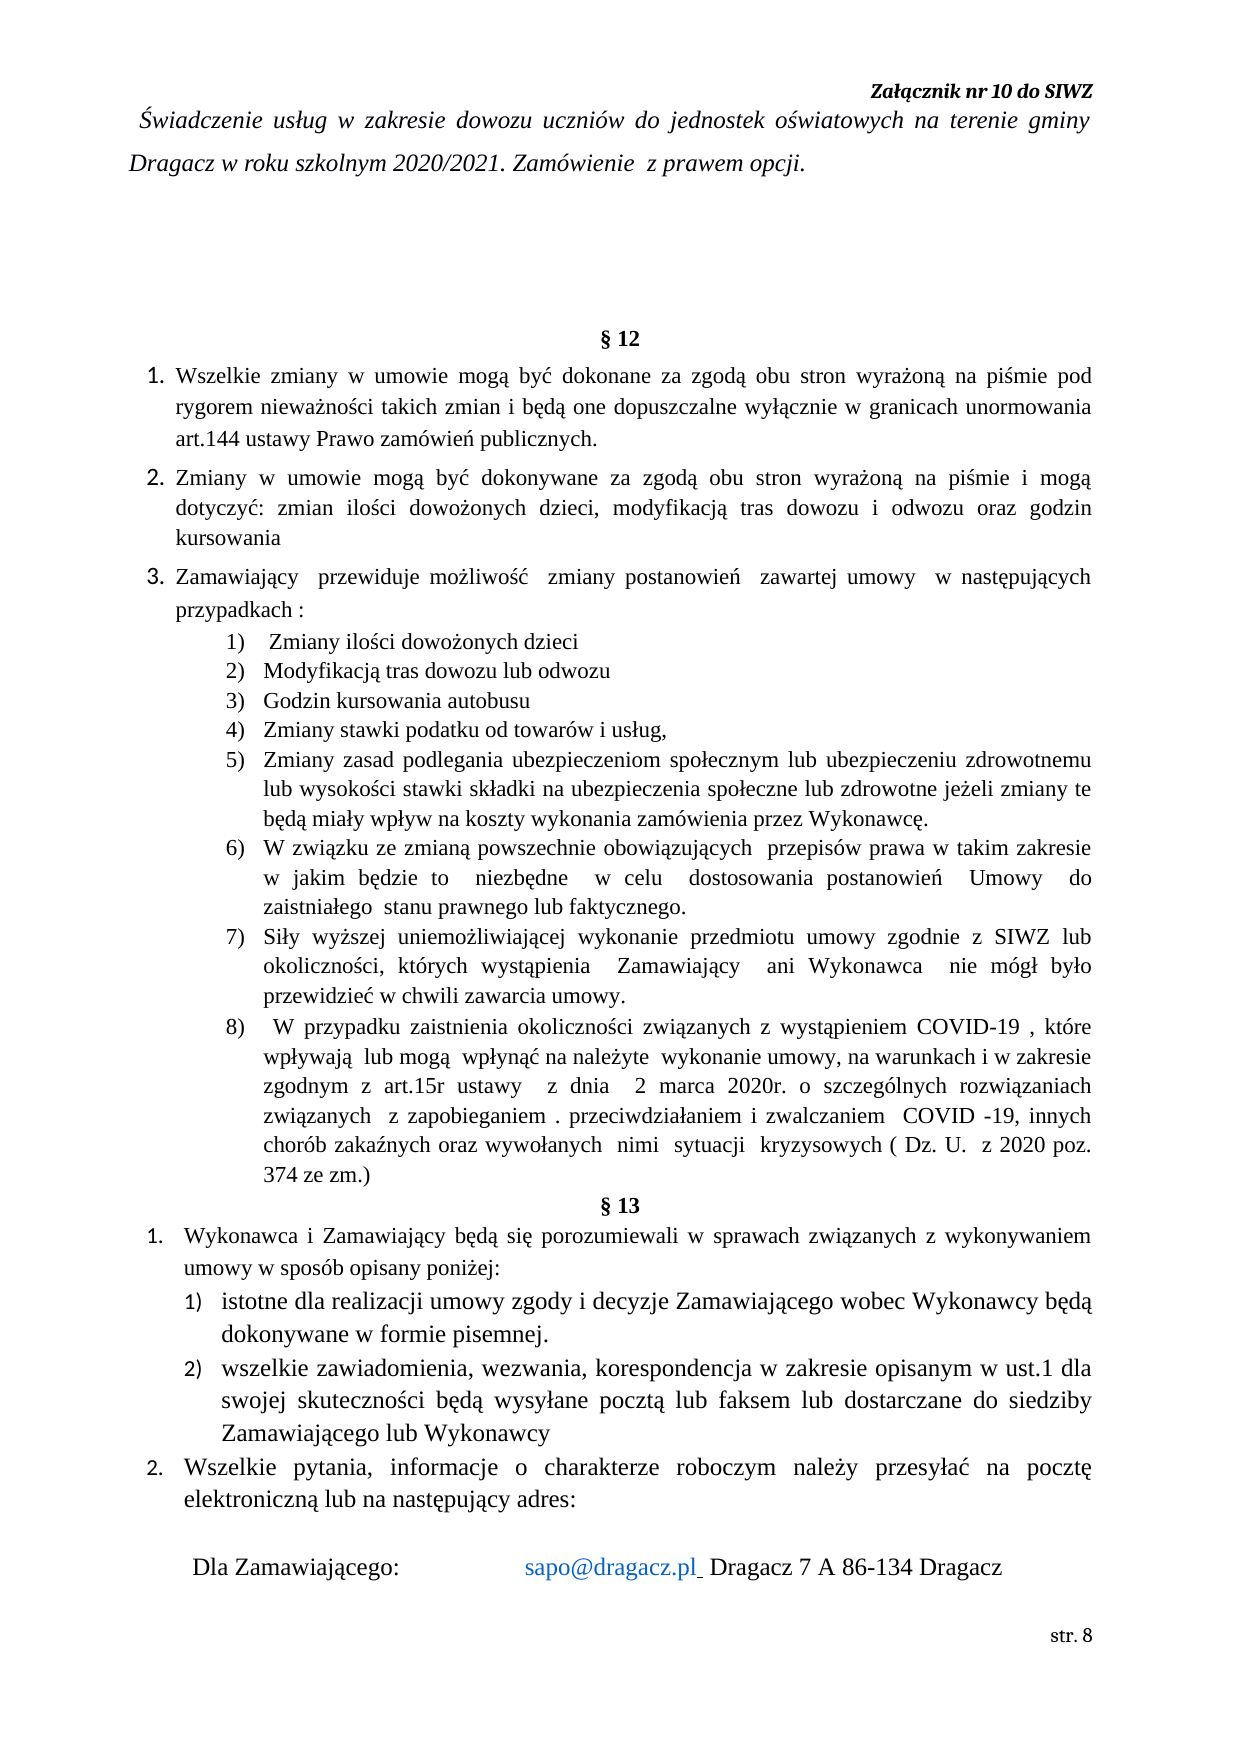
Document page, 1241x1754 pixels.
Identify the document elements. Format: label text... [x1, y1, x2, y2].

list wszelkie zawiadomienia, wezwania, korespondencja w zakresie opisanym w ust.1 dla swojej skuteczności będą wysyłane pocztą lub faksem lub dostarczane do siedziby Zamawiającego lub Wykonawcy [184, 1353, 1093, 1446]
list Zmiany stawki podatku od towarów i usług, [226, 716, 1093, 743]
text Dla Zamawiającego: sapo@dragacz.pl Dragacz 7 A 86-134 Dragacz [192, 1552, 1056, 1581]
list Siły wyższej uniemożliwiającej wykonanie przedmiotu umowy zgodnie z SIWZ lub okoliczności, których wystąpienia Zamawiający ani Wykonawca nie mógł było przewidzieć w chwili zawarcia umowy. [226, 923, 1093, 1008]
subtitle § 13 [183, 1192, 1057, 1218]
list Wykonawca i Zamawiający będą się porozumiewali w sprawach związanych z wykonywaniem umowy w sposób opisany poniżej: [146, 1221, 1093, 1281]
list Modyfikacją tras dowozu lub odwozu [226, 657, 1093, 684]
list Wszelkie zmiany w umowie mogą być dokonane za zgodą obu stron wyrażoną na piśmie pod rygorem nieważności takich zmian i będą one dopuszczalne wyłącznie w granicach unormowania art.144 ustawy Prawo zamówień publicznych. [146, 359, 1093, 451]
list Godzin kursowania autobusu [226, 687, 1093, 713]
list W przypadku zaistnienia okoliczności związanych z wystąpieniem COVID-19 , które wpływają lub mogą wpłynąć na należyte wykonanie umowy, na warunkach i w zakresie zgodnym z art.15r ustawy z dnia 2 marca 2020r. o szczególnych rozwiązaniach związanych z zapobieganiem . przeciwdziałaniem i zwalczaniem COVID -19, innych chorób zakaźnych oraz wywołanych nimi sytuacji kryzysowych ( Dz. U. z 2020 poz. 374 ze zm.) [226, 1013, 1093, 1187]
subtitle § 12 [183, 325, 1057, 351]
list istotne dla realizacji umowy zgody i decyzje Zamawiającego wobec Wykonawcy będą dokonywane w formie pisemnej. [184, 1286, 1093, 1348]
list Wszelkie pytania, informacje o charakterze roboczym należy przesyłać na pocztę elektroniczną lub na następujący adres: [146, 1452, 1093, 1513]
list Zmiany zasad podlegania ubezpieczeniom społecznym lub ubezpieczeniu zdrowotnemu lub wysokości stawki składki na ubezpieczenia społeczne lub zdrowotne jeżeli zmiany te będą miały wpływ na koszty wykonania zamówienia przez Wykonawcę. [226, 746, 1093, 831]
list Zmiany ilości dowożonych dzieci [226, 628, 1093, 654]
list Zamawiający przewiduje możliwość zmiany postanowień zawartej umowy w następujących przypadkach : [146, 560, 1093, 623]
list W związku ze zmianą powszechnie obowiązujących przepisów prawa w takim zakresie w jakim będzie to niezbędne w celu dostosowania postanowień Umowy do zaistniałego stanu prawnego lub faktycznego. [226, 834, 1093, 920]
list Zmiany w umowie mogą być dokonywane za zgodą obu stron wyrażoną na piśmie i mogą dotyczyć: zmian ilości dowożonych dzieci, modyfikacją tras dowozu i odwozu oraz godzin kursowania [146, 461, 1093, 550]
